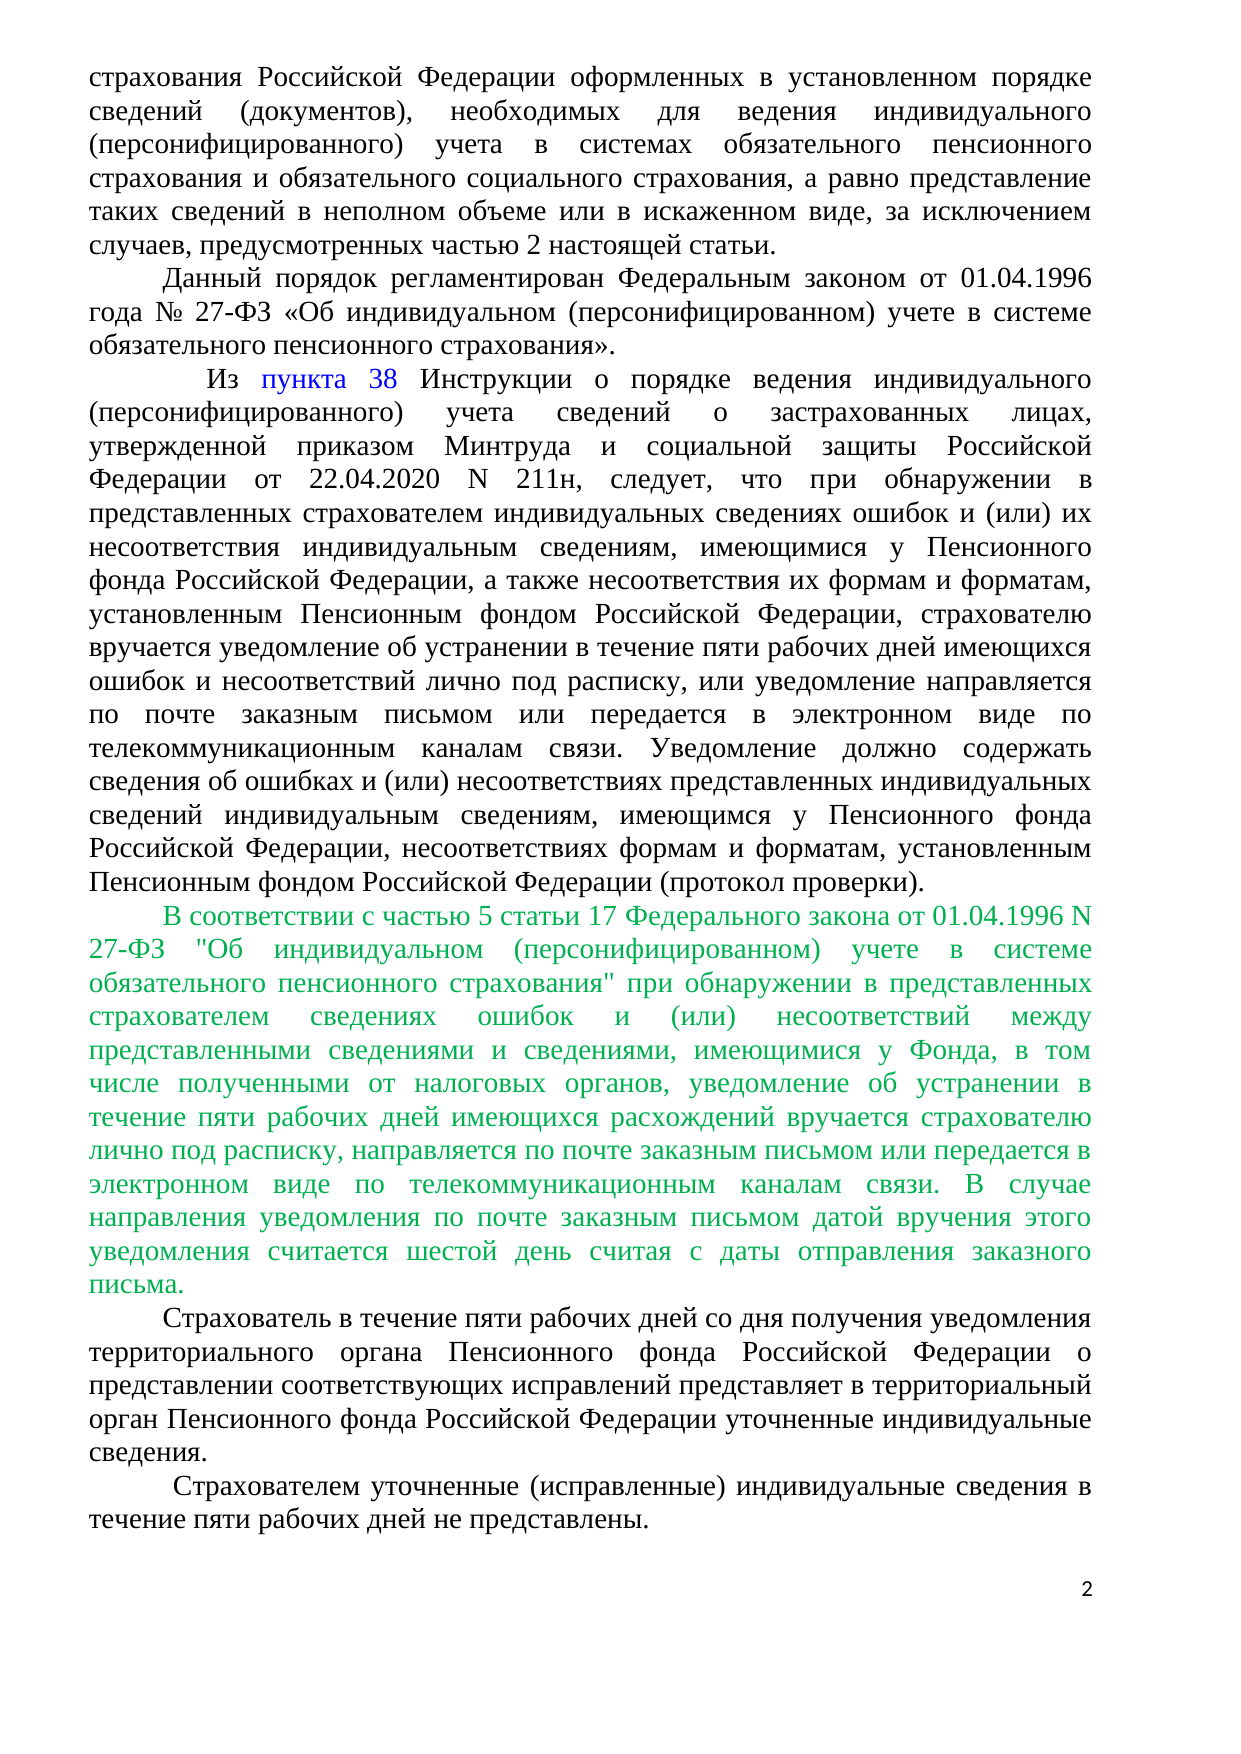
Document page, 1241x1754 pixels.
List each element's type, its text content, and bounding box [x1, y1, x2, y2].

text В соответствии с частью 5 статьи 17 Федерального закона от 01.04.1996 N 27-ФЗ "Об индивидуальном (персонифицированном) учете в системе обязательного пенсионного страхования" при обнаружении в представленных страхователем сведениях ошибок и (или) несоответствий между представленными сведениями и сведениями, имеющимися у Фонда, в том числе полученными от налоговых органов, уведомление об устранении в течение пяти рабочих дней имеющихся расхождений вручается страхователю лично под расписку, направляется по почте заказным письмом или передается в электронном виде по телекоммуникационным каналам связи. В случае направления уведомления по почте заказным письмом датой вручения этого уведомления считается шестой день считая с даты отправления заказного письма. [88, 898, 1092, 1300]
text Данный порядок регламентирован Федеральным законом от 01.04.1996 года № 27-ФЗ «Об индивидуальном (персонифицированном) учете в системе обязательного пенсионного страхования». [88, 260, 1093, 361]
subtitle Страхователем уточненные (исправленные) индивидуальные сведения в течение пяти рабочих дней не представлены. [88, 1468, 1092, 1535]
text Из пункта 38 Инструкции о порядке ведения индивидуального (персонифицированного) учета сведений о застрахованных лицах, утвержденной приказом Минтруда и социальной защиты Российской Федерации от 22.04.2020 N 211н, следует, что при обнаружении в представленных страхователем индивидуальных сведениях ошибок и (или) их несоответствия индивидуальным сведениям, имеющимися у Пенсионного фонда Российской Федерации, а также несоответствия их формам и форматам, установленным Пенсионным фондом Российской Федерации, страхователю вручается уведомление об устранении в течение пяти рабочих дней имеющихся ошибок и несоответствий лично под расписку, или уведомление направляется по почте заказным письмом или передается в электронном виде по телекоммуникационным каналам связи. Уведомление должно содержать сведения об ошибках и (или) несоответствиях представленных индивидуальных сведений индивидуальным сведениям, имеющимся у Пенсионного фонда Российской Федерации, несоответствиях формам и форматам, установленным Пенсионным фондом Российской Федерации (протокол проверки). [88, 361, 1092, 898]
text Страхователь в течение пяти рабочих дней со дня получения уведомления территориального органа Пенсионного фонда Российской Федерации о представлении соответствующих исправлений представляет в территориальный орган Пенсионного фонда Российской Федерации уточненные индивидуальные сведения. [88, 1300, 1092, 1468]
